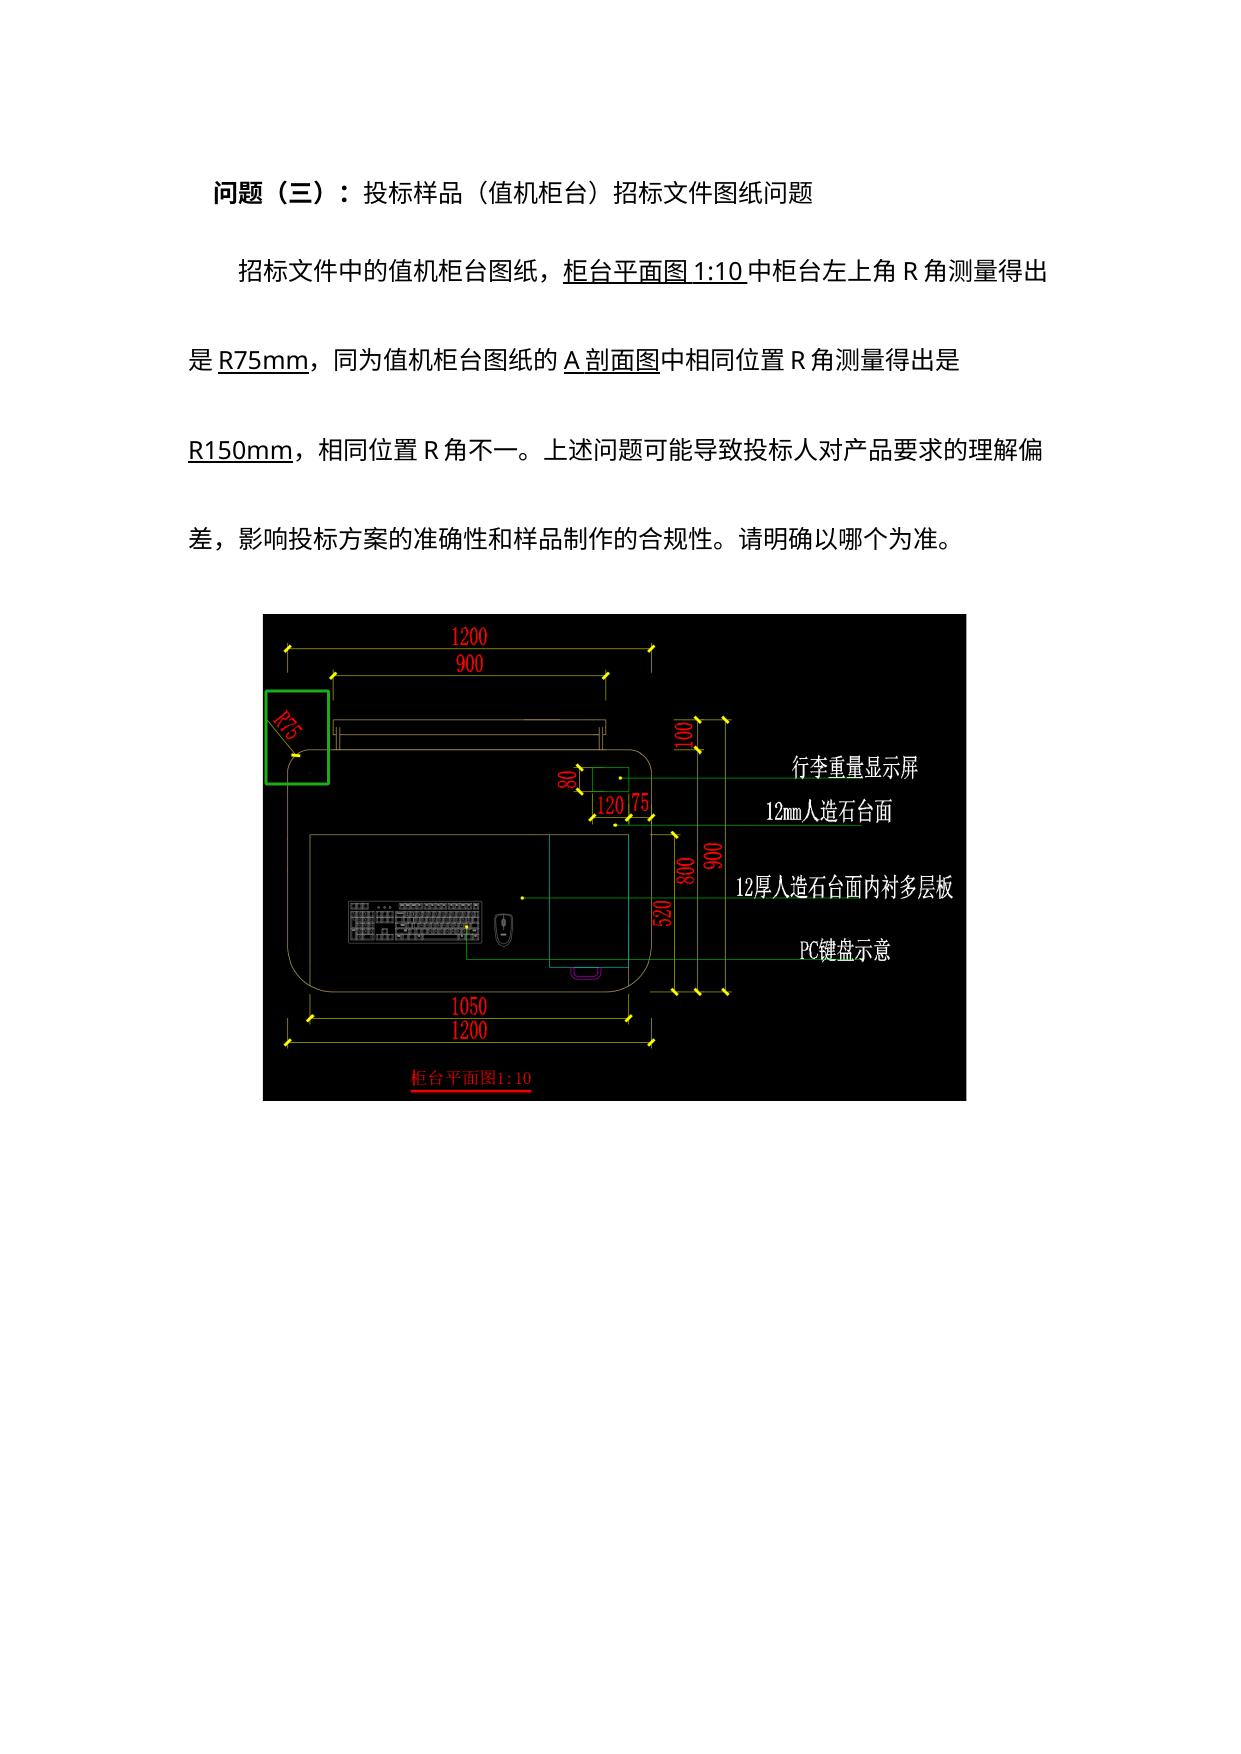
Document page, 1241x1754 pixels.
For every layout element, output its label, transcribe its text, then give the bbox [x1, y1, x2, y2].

text 问题（三）：投标样品（值机柜台）招标文件图纸问题 [188, 162, 1052, 222]
text 招标文件中的值机柜台图纸，柜台平面图1:10中柜台左上角R角测量得出是R75mm，同为值机柜台图纸的A剖面图中相同位置R角测量得出是R150mm，相同位置R角不一。上述问题可能导致投标人对产品要求的理解偏差，影响投标方案的准确性和样品制作的合规性。请明确以哪个为准。 [188, 240, 1052, 567]
picture [262, 614, 967, 1101]
